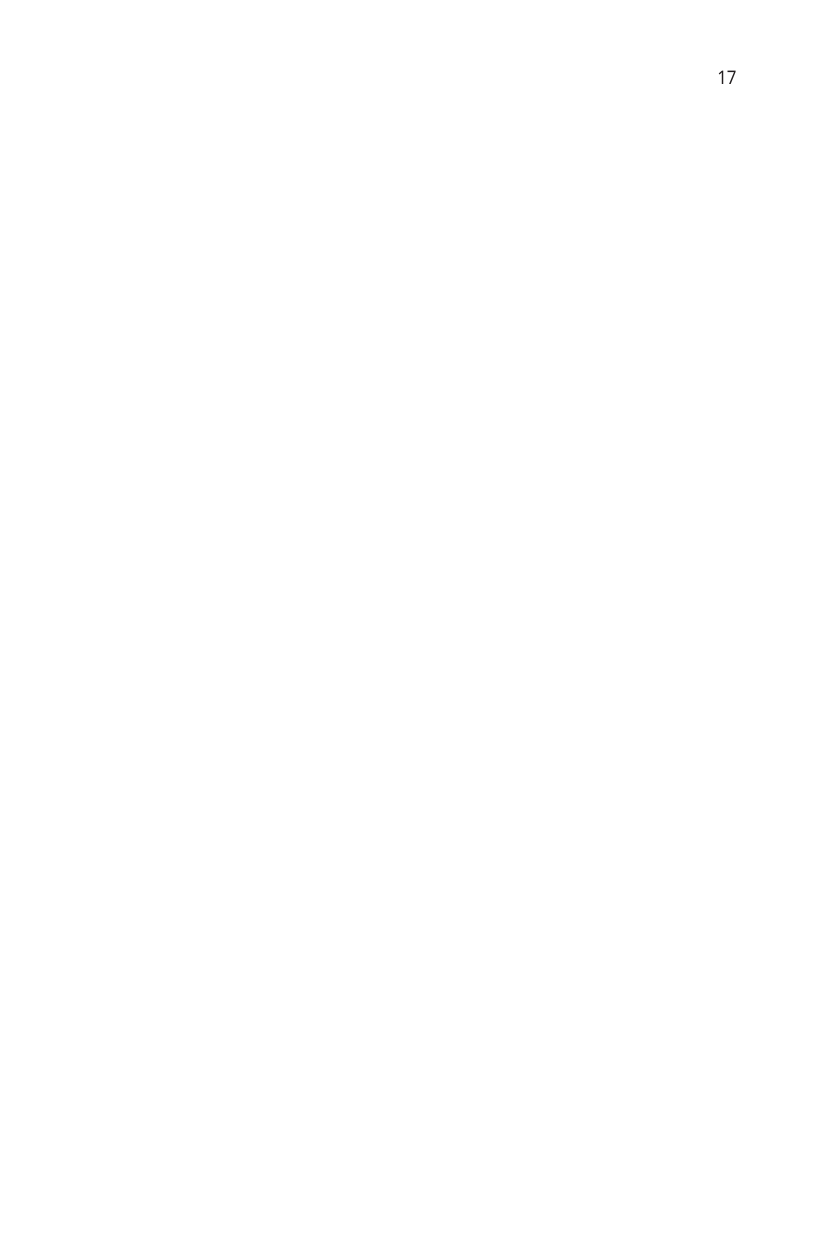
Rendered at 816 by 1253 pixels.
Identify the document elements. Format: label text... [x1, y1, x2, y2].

text 17 [77, 64, 751, 90]
